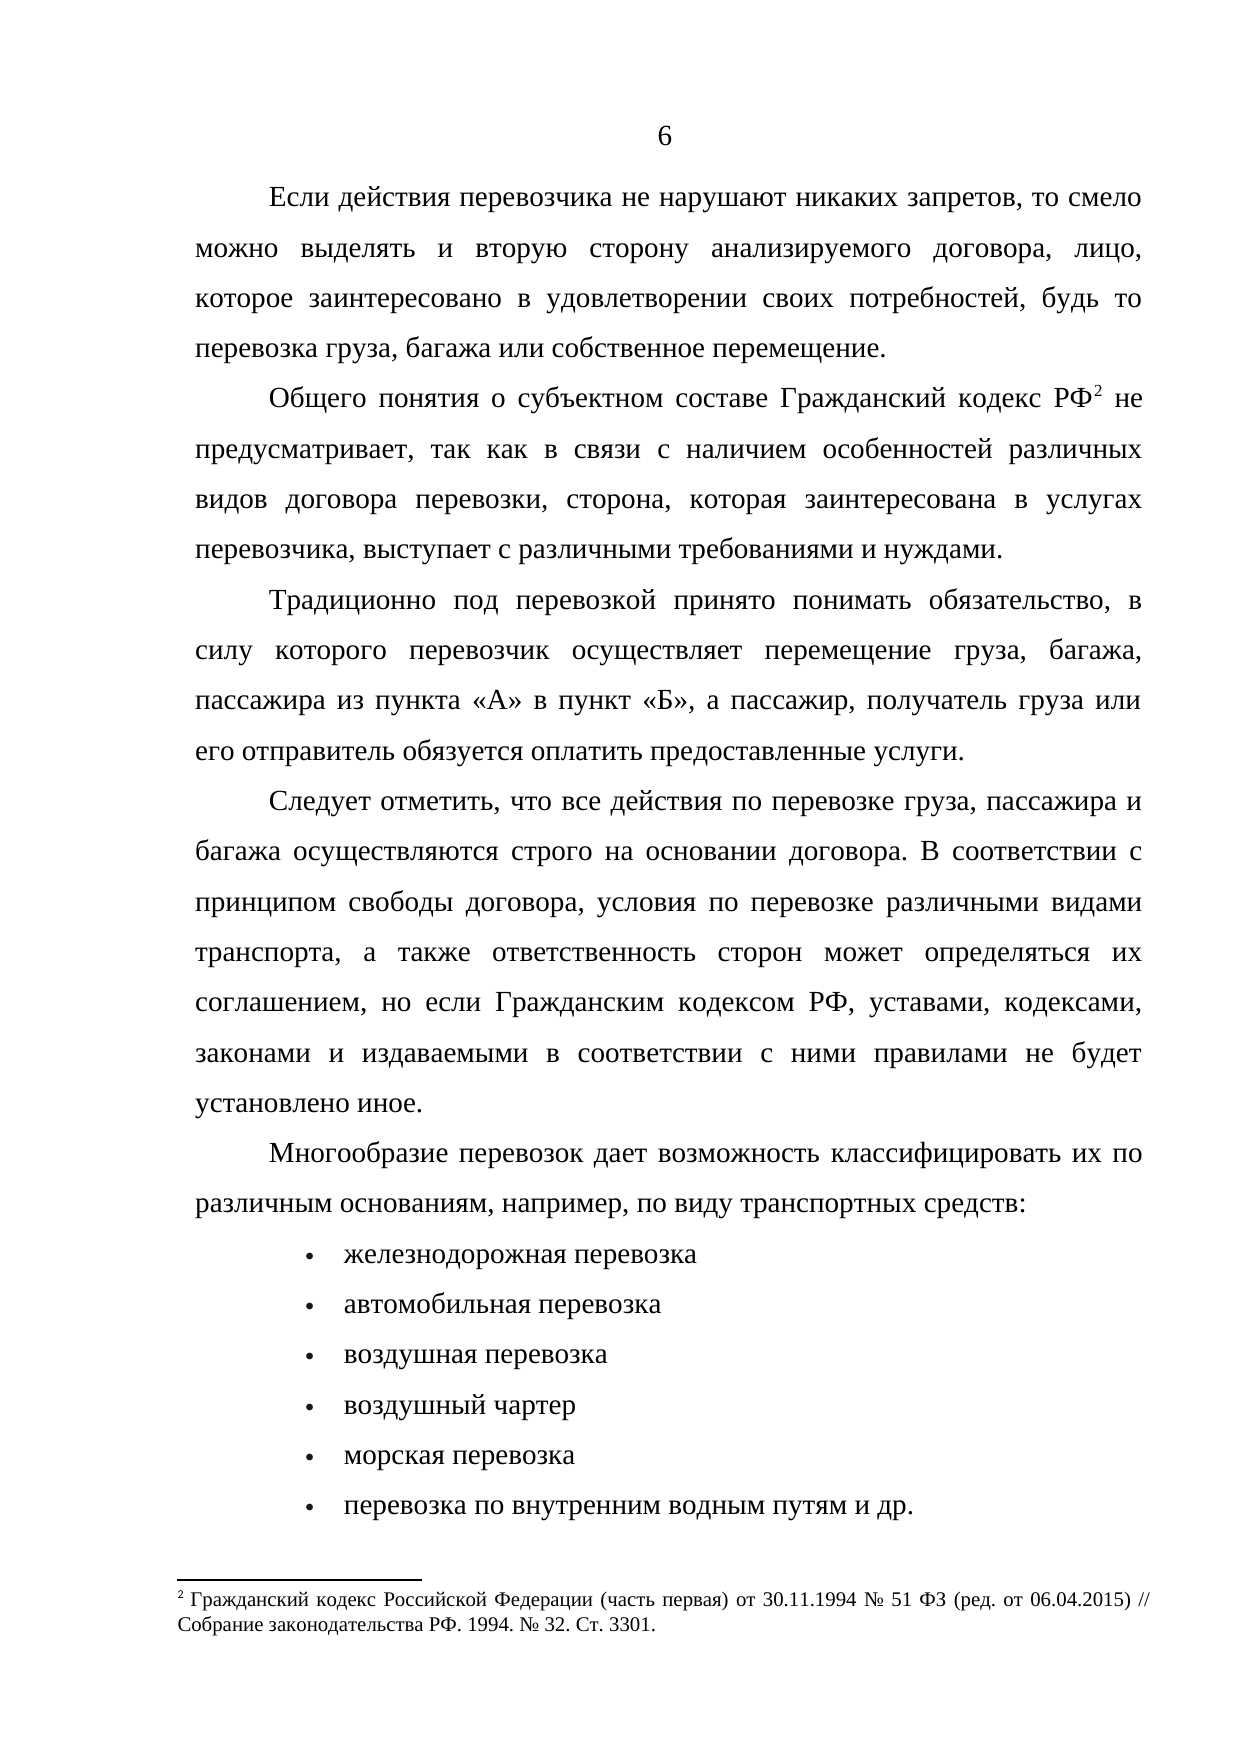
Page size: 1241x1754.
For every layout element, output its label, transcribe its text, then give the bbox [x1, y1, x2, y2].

text Следует отметить, что все действия по перевозке груза, пассажира и багажа осуществляются строго на основании договора. В соответствии с принципом свободы договора, условия по перевозке различными видами транспорта, а также ответственность сторон может определяться их соглашением, но если Гражданским кодексом РФ, уставами, кодексами, законами и издаваемыми в соответствии с ними правилами не будет установлено иное. [195, 783, 1143, 1118]
list воздушный чартер [306, 1387, 1143, 1420]
text Общего понятия о субъектном составе Гражданский кодекс РФ не предусматривает, так как в связи с наличием особенностей различных видов договора перевозки, сторона, которая заинтересована в услугах перевозчика, выступает с различными требованиями и нуждами. [195, 381, 1143, 565]
list воздушная перевозка [306, 1337, 1143, 1370]
list железнодорожная перевозка [306, 1236, 1143, 1269]
list морская перевозка [306, 1437, 1143, 1471]
text Если действия перевозчика не нарушают никаких запретов, то смело можно выделять и вторую сторону анализируемого договора, лицо, которое заинтересовано в удовлетворении своих потребностей, будь то перевозка груза, багажа или собственное перемещение. [195, 179, 1143, 364]
text Многообразие перевозок дает возможность классифицировать их по различным основаниям, например, по виду транспортных средств: [195, 1135, 1143, 1219]
list автомобильная перевозка [306, 1286, 1143, 1320]
list перевозка по внутренним водным путям и др. [306, 1487, 1143, 1521]
text Традиционно под перевозкой принято понимать обязательство, в силу которого перевозчик осуществляет перемещение груза, багажа, пассажира из пункта «А» в пункт «Б», а пассажир, получатель груза или его отправитель обязуется оплатить предоставленные услуги. [195, 582, 1143, 766]
